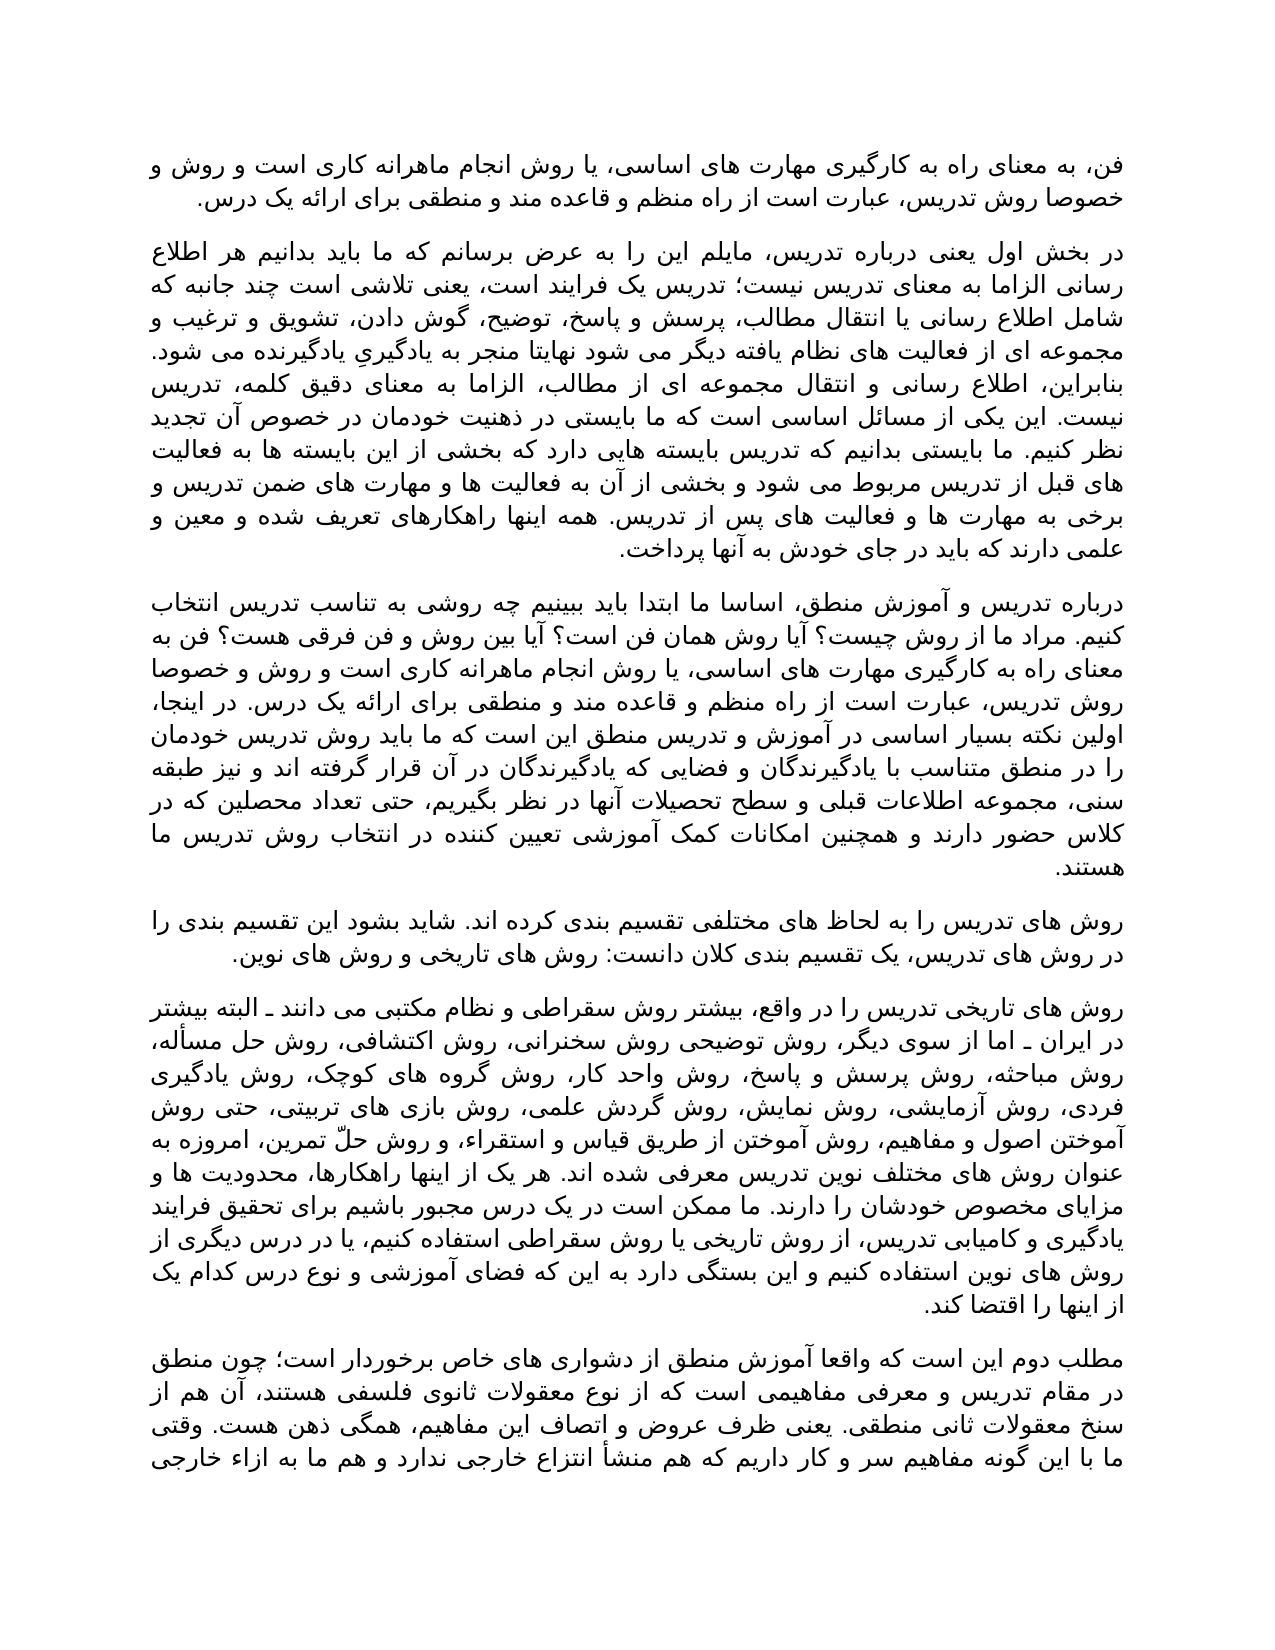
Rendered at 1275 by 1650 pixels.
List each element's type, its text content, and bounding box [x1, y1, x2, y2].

text فن، به معنای راه به کارگیری مهارت های اساسی، یا روش انجام ماهرانه کاری است و روش و خصوصا روش تدریس، عبارت است از راه منظم و قاعده مند و منطقی برای ارائه یک درس. [150, 150, 1125, 212]
text روش های تاریخی تدریس را در واقع، بیشتر روش سقراطی و نظام مکتبی می دانند ـ البته بیشتر در ایران ـ اما از سوی دیگر، روش توضیحی روش سخنرانی، روش اکتشافی، روش حل مسأله، روش مباحثه، روش پرسش و پاسخ، روش واحد کار، روش گروه های کوچک، روش یادگیری فردی، روش آزمایشی، روش نمایش، روش گردش علمی، روش بازی های تربیتی، حتی روش آموختن اصول و مفاهیم، روش آموختن از طریق قیاس و استقراء، و روش حلّ تمرین، امروزه به عنوان روش های مختلف نوین تدریس معرفی شده اند. هر یک از اینها راهکارها، محدودیت ها و مزایای مخصوص خودشان را دارند. ما ممکن است در یک درس مجبور باشیم برای تحقیق فرایند یادگیری و کامیابی تدریس، از روش تاریخی یا روش سقراطی استفاده کنیم، یا در درس دیگری از روش های نوین استفاده کنیم و این بستگی دارد به این که فضای آموزشی و نوع درس کدام یک از اینها را اقتضا کند. [150, 993, 1125, 1319]
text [150, 1344, 1125, 1472]
text درباره تدریس و آموزش منطق، اساسا ما ابتدا باید ببینیم چه روشی به تناسب تدریس انتخاب کنیم. مراد ما از روش چیست؟ آیا روش همان فن است؟ آیا بین روش و فن فرقی هست؟ فن به معنای راه به کارگیری مهارت های اساسی، یا روش انجام ماهرانه کاری است و روش و خصوصا روش تدریس، عبارت است از راه منظم و قاعده مند و منطقی برای ارائه یک درس. در اینجا، اولین نکته بسیار اساسی در آموزش و تدریس منطق این است که ما باید روش تدریس خودمان را در منطق متناسب با یادگیرندگان و فضایی که یادگیرندگان در آن قرار گرفته اند و نیز طبقه سنی، مجموعه اطلاعات قبلی و سطح تحصیلات آنها در نظر بگیریم، حتی تعداد محصلین که در کلاس حضور دارند و همچنین امکانات کمک آموزشی تعیین کننده در انتخاب روش تدریس ما هستند. [150, 588, 1125, 881]
text در بخش اول یعنی درباره تدریس، مایلم این را به عرض برسانم که ما باید بدانیم هر اطلاع رسانی الزاما به معنای تدریس نیست؛ تدریس یک فرایند است، یعنی تلاشی است چند جانبه که شامل اطلاع رسانی یا انتقال مطالب، پرسش و پاسخ، توضیح، گوش دادن، تشویق و ترغیب و مجموعه ای از فعالیت های نظام یافته دیگر می شود نهایتا منجر به یادگیریِ یادگیرنده می شود. بنابراین، اطلاع رسانی و انتقال مجموعه ای از مطالب، الزاما به معنای دقیق کلمه، تدریس نیست. این یکی از مسائل اساسی است که ما بایستی در ذهنیت خودمان در خصوص آن تجدید نظر کنیم. ما بایستی بدانیم که تدریس بایسته هایی دارد که بخشی از این بایسته ها به فعالیت های قبل از تدریس مربوط می شود و بخشی از آن به فعالیت ها و مهارت های ضمن تدریس و برخی به مهارت ها و فعالیت های پس از تدریس. همه اینها راهکارهای تعریف شده و معین و علمی دارند که باید در جای خودش به آنها پرداخت. [150, 237, 1125, 563]
text روش های تدریس را به لحاظ های مختلفی تقسیم بندی کرده اند. شاید بشود این تقسیم بندی را در روش های تدریس، یک تقسیم بندی کلان دانست: روش های تاریخی و روش های نوین. [150, 906, 1125, 968]
